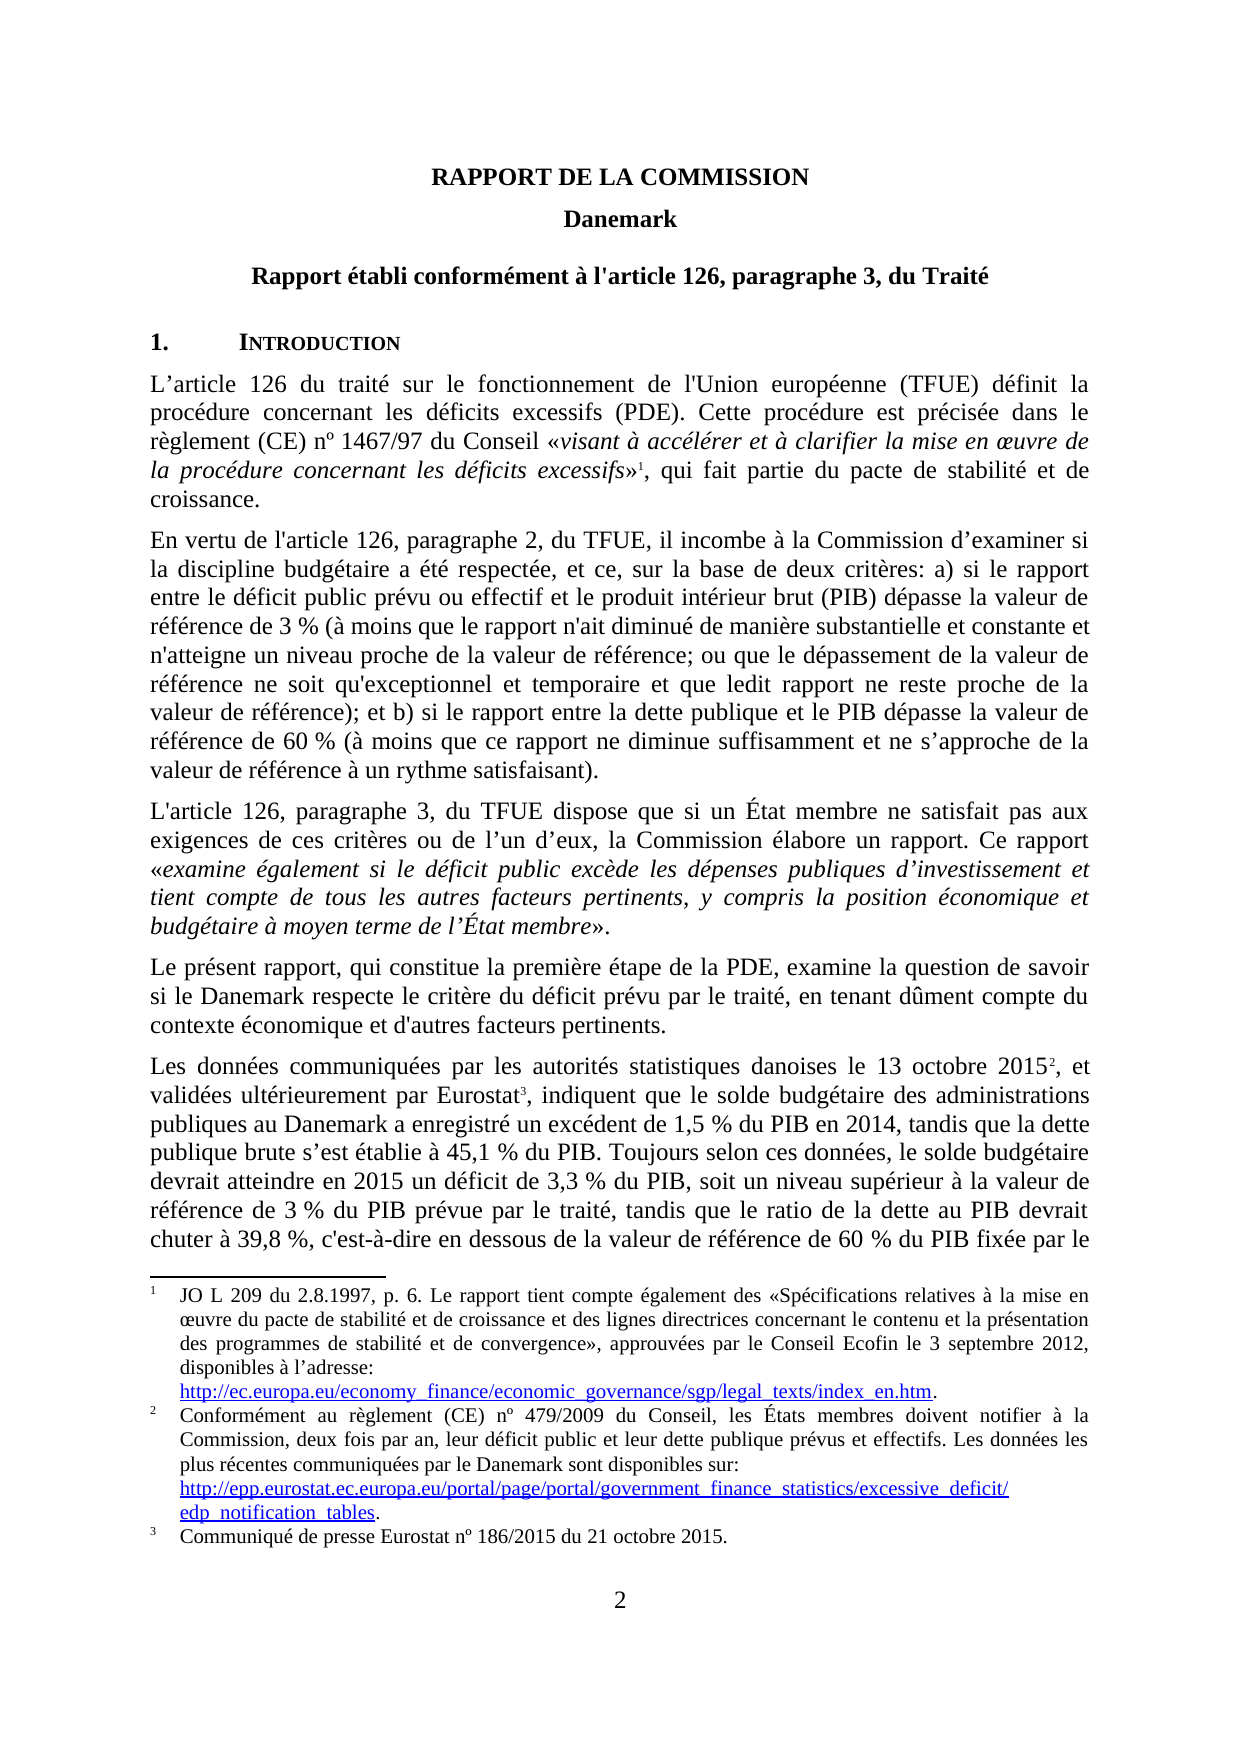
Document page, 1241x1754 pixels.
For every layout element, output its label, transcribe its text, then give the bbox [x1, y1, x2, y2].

subtitle 1. Introduction [150, 327, 1090, 356]
text RAPPORT DE LA COMMISSION [150, 162, 1090, 191]
text En vertu de l'article 126, paragraphe 2, du TFUE, il incombe à la Commission d’examiner si la discipline budgétaire a été respectée, et ce, sur la base de deux critères: a) si le rapport entre le déficit public prévu ou effectif et le produit intérieur brut (PIB) dépasse la valeur de référence de 3 % (à moins que le rapport n'ait diminué de manière substantielle et constante et n'atteigne un niveau proche de la valeur de référence; ou que le dépassement de la valeur de référence ne soit qu'exceptionnel et temporaire et que ledit rapport ne reste proche de la valeur de référence); et b) si le rapport entre la dette publique et le PIB dépasse la valeur de référence de 60 % (à moins que ce rapport ne diminue suffisamment et ne s’approche de la valeur de référence à un rythme satisfaisant). [150, 525, 1090, 784]
text L'article 126, paragraphe 3, du TFUE dispose que si un État membre ne satisfait pas aux exigences de ces critères ou de l’un d’eux, la Commission élabore un rapport. Ce rapport «examine également si le déficit public excède les dépenses publiques d’investissement et tient compte de tous les autres facteurs pertinents, y compris la position économique et budgétaire à moyen terme de l’État membre». [150, 796, 1090, 940]
text L’article 126 du traité sur le fonctionnement de l'Union européenne (TFUE) définit la procédure concernant les déficits excessifs (PDE). Cette procédure est précisée dans le règlement (CE) nº 1467/97 du Conseil «visant à accélérer et à clarifier la mise en œuvre de la procédure concernant les déficits excessifs», qui fait partie du pacte de stabilité et de croissance. [150, 369, 1090, 512]
text Danemark Rapport établi conformément à l'article 126, paragraphe 3, du Traité [150, 204, 1090, 290]
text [150, 1051, 1090, 1252]
text Le présent rapport, qui constitue la première étape de la PDE, examine la question de savoir si le Danemark respecte le critère du déficit prévu par le traité, en tenant dûment compte du contexte économique et d'autres facteurs pertinents. [150, 952, 1090, 1039]
